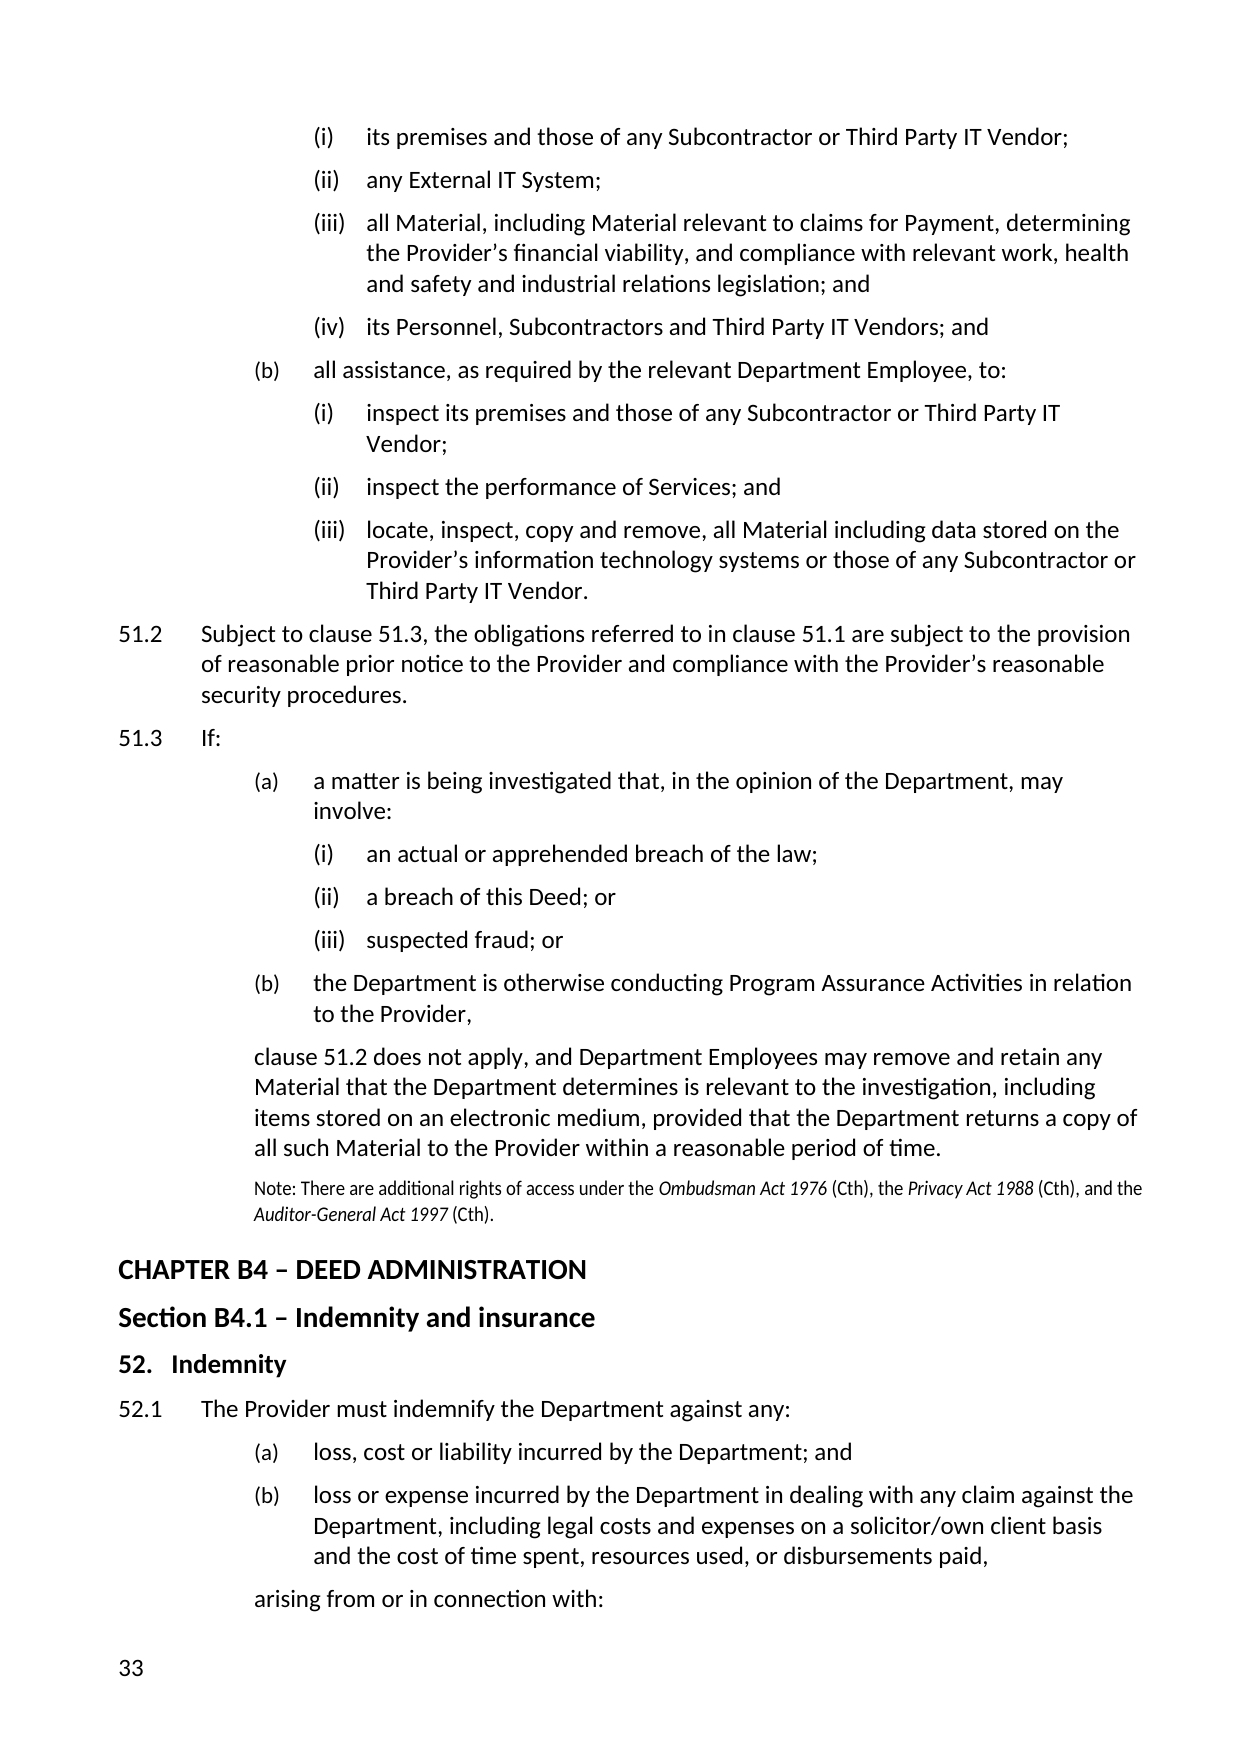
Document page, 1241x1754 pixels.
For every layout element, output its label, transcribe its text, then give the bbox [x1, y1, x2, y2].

list locate, inspect, copy and remove, all Material including data stored on the Provider’s information technology systems or those of any Subcontractor or Third Party IT Vendor. [313, 514, 1144, 605]
subtitle CHAPTER B4 – DEED ADMINISTRATION [118, 1251, 1144, 1287]
list all assistance, as required by the relevant Department Employee, to: [254, 354, 1144, 385]
text clause 51.2 does not apply, and Department Employees may remove and retain any Material that the Department determines is relevant to the investigation, including items stored on an electronic medium, provided that the Department returns a copy of all such Material to the Provider within a reasonable period of time. [254, 1041, 1144, 1163]
text arising from or in connection with: [254, 1583, 1144, 1614]
list loss, cost or liability incurred by the Department; and [254, 1436, 1144, 1467]
list its premises and those of any Subcontractor or Third Party IT Vendor; [313, 121, 1144, 152]
text Note: There are additional rights of access under the Ombudsman Act 1976 (Cth), the Privacy Act 1988 (Cth), and the Auditor-General Act 1997 (Cth). [254, 1176, 1144, 1226]
list the Department is otherwise conducting Program Assurance Activities in relation to the Provider, [254, 967, 1144, 1028]
list inspect the performance of Services; and [313, 471, 1144, 501]
list any External IT System; [313, 164, 1144, 194]
list suspected fraud; or [313, 924, 1144, 955]
list a breach of this Deed; or [313, 881, 1144, 912]
list all Material, including Material relevant to claims for Payment, determining the Provider’s financial viability, and compliance with relevant work, health and safety and industrial relations legislation; and [313, 207, 1144, 299]
text Subject to clause 51.3, the obligations referred to in clause 51.1 are subject to the provision of reasonable prior notice to the Provider and compliance with the Provider’s reasonable security procedures. [118, 618, 1144, 709]
text Indemnity [118, 1348, 1144, 1381]
text If: [118, 722, 1144, 752]
list a matter is being investigated that, in the opinion of the Department, may involve: [254, 765, 1144, 826]
list inspect its premises and those of any Subcontractor or Third Party IT Vendor; [313, 397, 1144, 458]
list an actual or apprehended breach of the law; [313, 838, 1144, 869]
list loss or expense incurred by the Department in dealing with any claim against the Department, including legal costs and expenses on a solicitor/own client basis and the cost of time spent, resources used, or disbursements paid, [254, 1479, 1144, 1571]
text The Provider must indemnify the Department against any: [118, 1393, 1144, 1424]
list its Personnel, Subcontractors and Third Party IT Vendors; and [313, 311, 1144, 342]
subtitle Section B4.1 – Indemnity and insurance [118, 1299, 1144, 1335]
